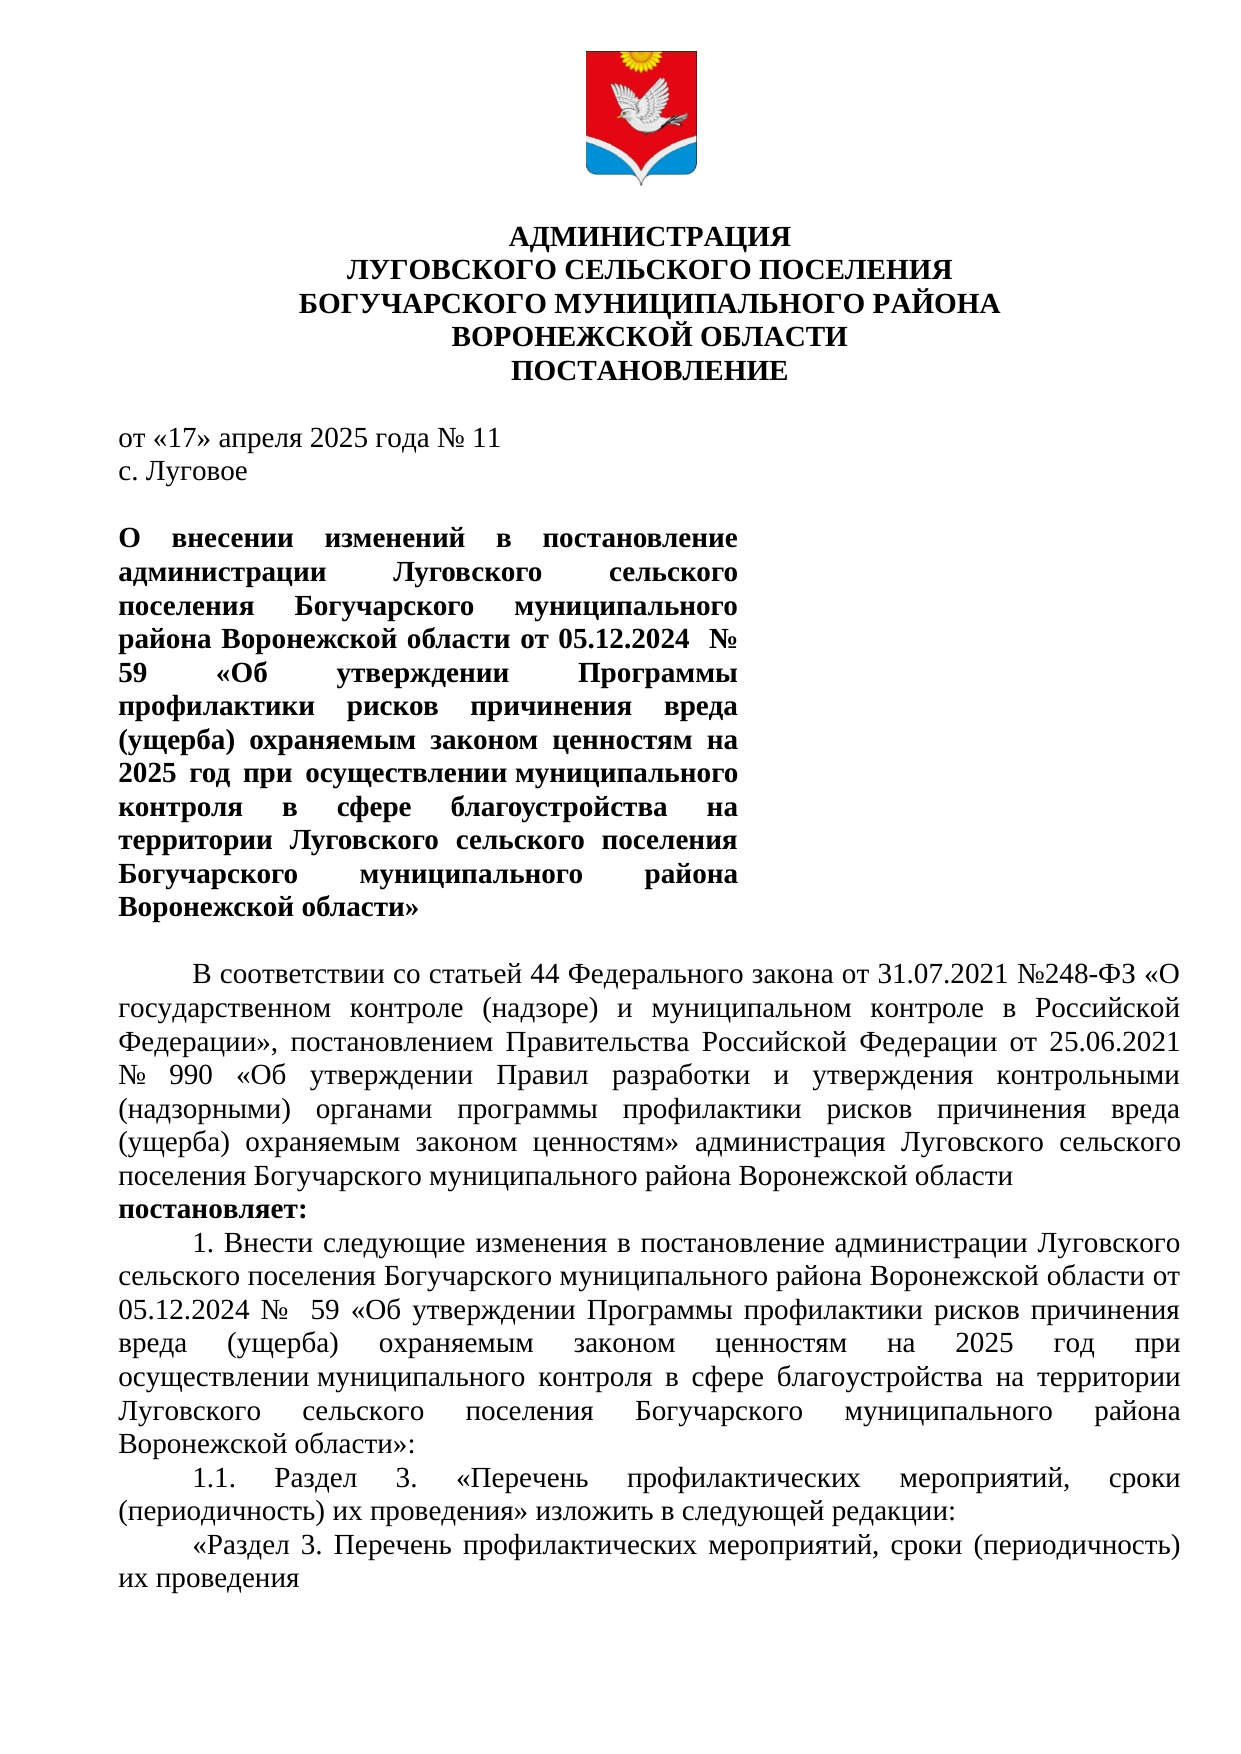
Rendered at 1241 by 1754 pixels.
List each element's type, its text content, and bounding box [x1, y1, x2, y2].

text В соответствии со статьей 44 Федерального закона от 31.07.2021 №248-ФЗ «О государственном контроле (надзоре) и муниципальном контроле в Российской Федерации», постановлением Правительства Российской Федерации от 25.06.2021 № 990 «Об утверждении Правил разработки и утверждения контрольными (надзорными) органами программы профилактики рисков причинения вреда (ущерба) охраняемым законом ценностям» администрация Луговского сельского поселения Богучарского муниципального района Воронежской области [118, 957, 1181, 1191]
text ЛУГОВСКОГО СЕЛЬСКОГО ПОСЕЛЕНИЯ БОГУЧАРСКОГО МУНИЦИПАЛЬНОГО РАЙОНА [118, 252, 1181, 319]
text 1. Внести следующие изменения в постановление администрации Луговского сельского поселения Богучарского муниципального района Воронежской области от 05.12.2024 № 59 «Об утверждении Программы профилактики рисков причинения вреда (ущерба) охраняемым законом ценностям на 2025 год при осуществлении муниципального контроля в сфере благоустройства на территории Луговского сельского поселения Богучарского муниципального района Воронежской области»: [118, 1225, 1181, 1460]
picture [586, 51, 697, 188]
text ПОСТАНОВЛЕНИЕ [118, 353, 1181, 386]
text АДМИНИСТРАЦИЯ [118, 219, 1181, 252]
text О внесении изменений в постановление администрации Луговского сельского поселения Богучарского муниципального района Воронежской области от 05.12.2024 № 59 «Об утверждении Программы профилактики рисков причинения вреда (ущерба) охраняемым законом ценностям на 2025 год при осуществлении муниципального контроля в сфере благоустройства на территории Луговского сельского поселения Богучарского муниципального района Воронежской области» [118, 521, 738, 923]
text с. Луговое [118, 453, 1181, 487]
text ВОРОНЕЖСКОЙ ОБЛАСТИ [118, 319, 1181, 353]
text постановляет: [118, 1191, 1181, 1225]
text 1.1. Раздел 3. «Перечень профилактических мероприятий, сроки (периодичность) их проведения» изложить в следующей редакции: [118, 1460, 1181, 1527]
text «Раздел 3. Перечень профилактических мероприятий, сроки (периодичность) их проведения [118, 1527, 1181, 1594]
text от «17» апреля 2025 года № 11 [118, 420, 1181, 453]
